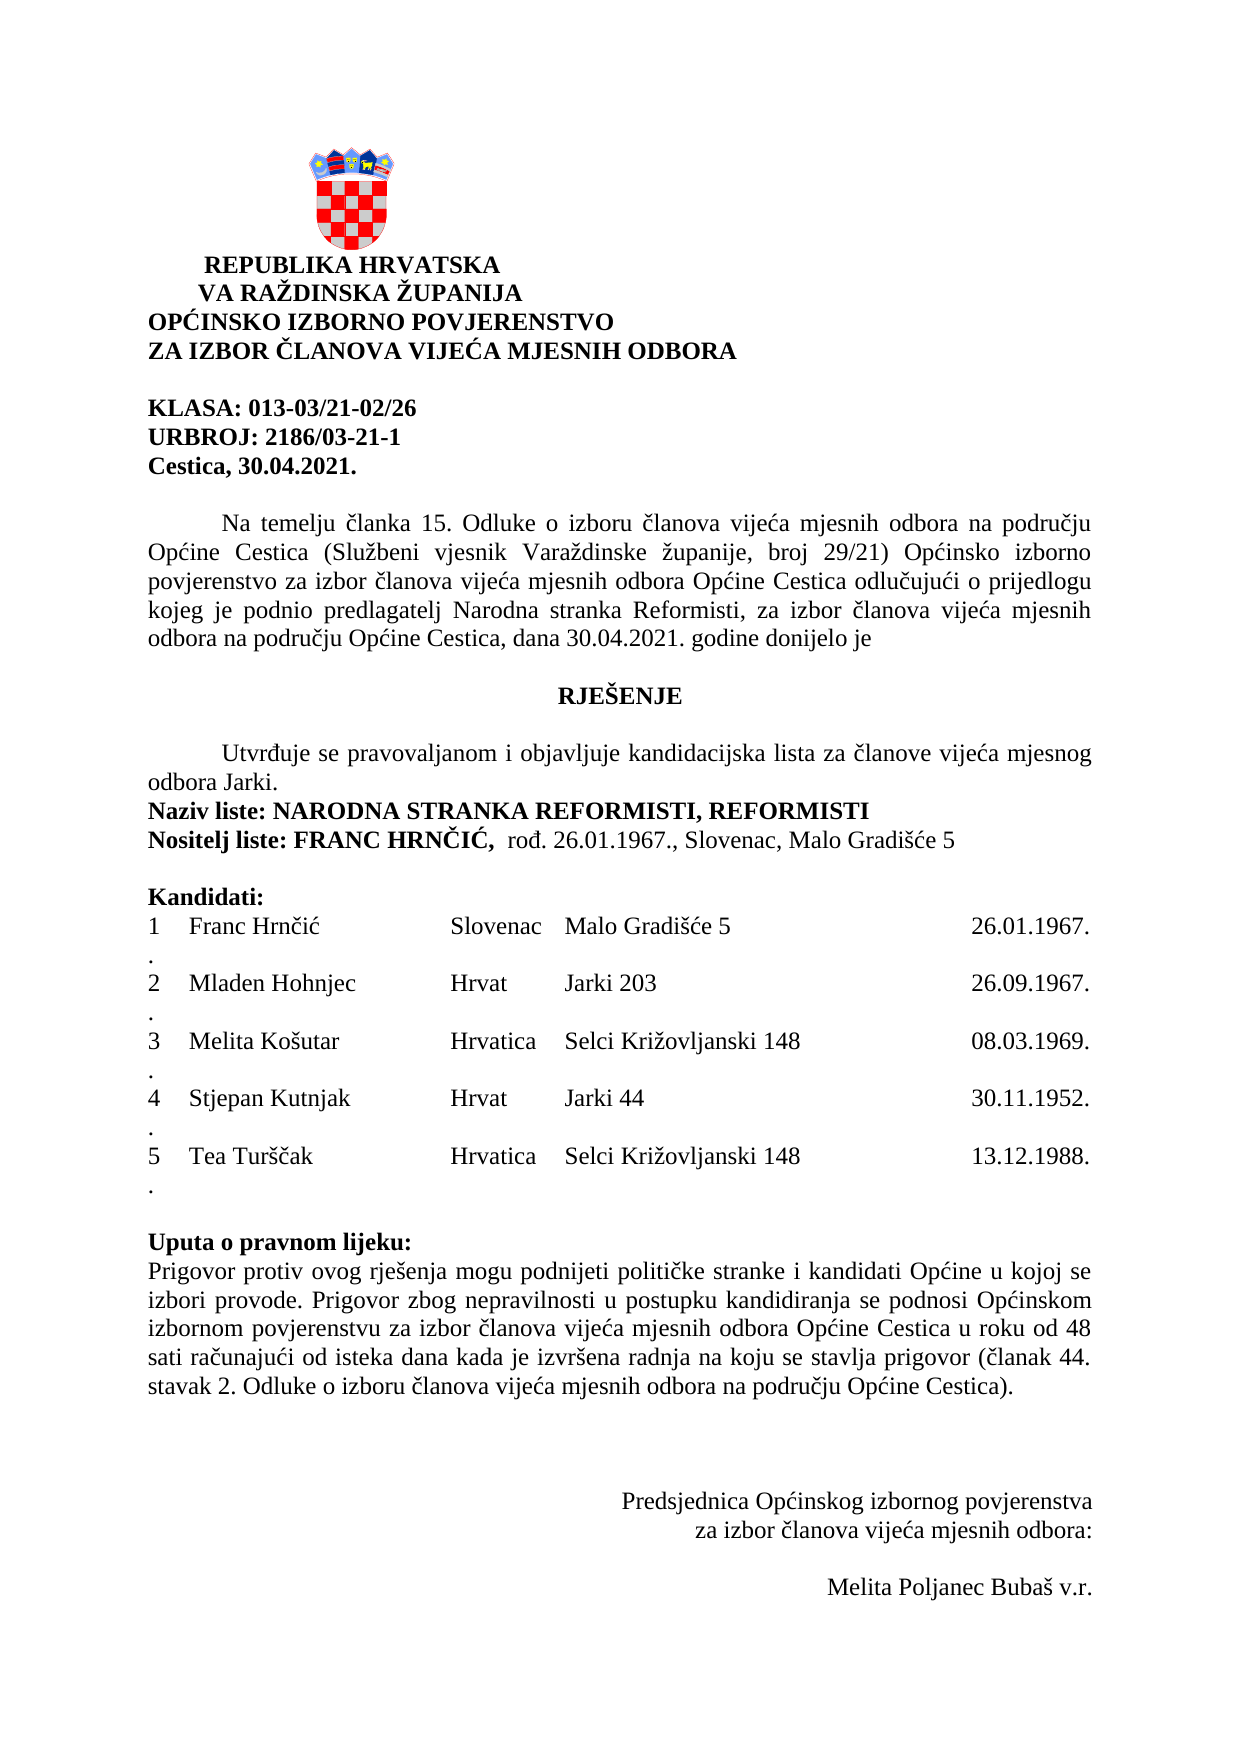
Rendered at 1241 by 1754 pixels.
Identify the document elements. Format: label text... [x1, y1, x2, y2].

text Prigovor protiv ovog rješenja mogu podnijeti političke stranke i kandidati Općine u kojoj se izbori provode. Prigovor zbog nepravilnosti u postupku kandidiranja se podnosi Općinskom izbornom povjerenstvu za izbor članova vijeća mjesnih odbora Općine Cestica u roku od 48 sati računajući od isteka dana kada je izvršena radnja na koju se stavlja prigovor (članak 44. stavak 2. Odluke o izboru članova vijeća mjesnih odbora na području Općine Cestica). [148, 1256, 1093, 1400]
table_header 1. [136, 911, 177, 968]
table_cell 4. [136, 1084, 177, 1141]
text za izbor članova vijeća mjesnih odbora: [148, 1515, 1093, 1543]
text Predsjednica Općinskog izbornog povjerenstva [148, 1486, 1093, 1515]
text Uputa o pravnom lijeku: [148, 1227, 1093, 1256]
table_cell 3. [136, 1026, 177, 1083]
text KLASA: 013-03/21-02/26 [148, 393, 1093, 422]
table_header 26.01.1967. [960, 911, 1104, 968]
text Cestica, 30.04.2021. [148, 451, 1093, 480]
table_cell Stjepan Kutnjak [178, 1084, 439, 1141]
table_header Slovenac [439, 911, 553, 968]
table_cell 30.11.1952. [960, 1084, 1104, 1141]
text OPĆINSKO IZBORNO POVJERENSTVO [148, 307, 1093, 336]
text REPUBLIKA HRVATSKA [148, 250, 1093, 278]
text Kandidati: [148, 882, 1093, 911]
text ZA IZBOR ČLANOVA VIJEĆA MJESNIH ODBORA [148, 336, 1093, 365]
table_cell Melita Košutar [178, 1026, 439, 1083]
table_cell Hrvat [439, 969, 553, 1026]
table_header Malo Gradišće 5 [553, 911, 960, 968]
table_cell Selci Križovljanski 148 [553, 1141, 960, 1198]
table_cell 08.03.1969. [960, 1026, 1104, 1083]
table_header Franc Hrnčić [178, 911, 439, 968]
table_cell Hrvatica [439, 1026, 553, 1083]
table_cell 5. [136, 1141, 177, 1198]
text Naziv liste: NARODNA STRANKA REFORMISTI, REFORMISTI [148, 796, 1093, 825]
text Na temelju članka 15. Odluke o izboru članova vijeća mjesnih odbora na području Općine Cestica (Službeni vjesnik Varaždinske županije, broj 29/21) Općinsko izborno povjerenstvo za izbor članova vijeća mjesnih odbora Općine Cestica odlučujući o prijedlogu kojeg je podnio predlagatelj Narodna stranka Reformisti, za izbor članova vijeća mjesnih odbora na području Općine Cestica, dana 30.04.2021. godine donijelo je [148, 508, 1093, 652]
text URBROJ: 2186/03-21-1 [148, 422, 1093, 451]
table_cell 26.09.1967. [960, 969, 1104, 1026]
text Melita Poljanec Bubaš v.r. [148, 1572, 1093, 1601]
table_cell 13.12.1988. [960, 1141, 1104, 1198]
text Nositelj liste: FRANC HRNČIĆ, rođ. 26.01.1967., Slovenac, Malo Gradišće 5 [148, 825, 1093, 853]
table_cell 2. [136, 969, 177, 1026]
table_cell Mladen Hohnjec [178, 969, 439, 1026]
text VA RAŽDINSKA ŽUPANIJA [148, 278, 1093, 307]
text Utvrđuje se pravovaljanom i objavljuje kandidacijska lista za članove vijeća mjesnog odbora Jarki. [148, 738, 1093, 796]
table_cell Jarki 203 [553, 969, 960, 1026]
text RJEŠENJE [148, 681, 1093, 710]
table_cell Hrvat [439, 1084, 553, 1141]
table_cell Jarki 44 [553, 1084, 960, 1141]
table_cell Selci Križovljanski 148 [553, 1026, 960, 1083]
table_cell Tea Turščak [178, 1141, 439, 1198]
table_cell Hrvatica [439, 1141, 553, 1198]
